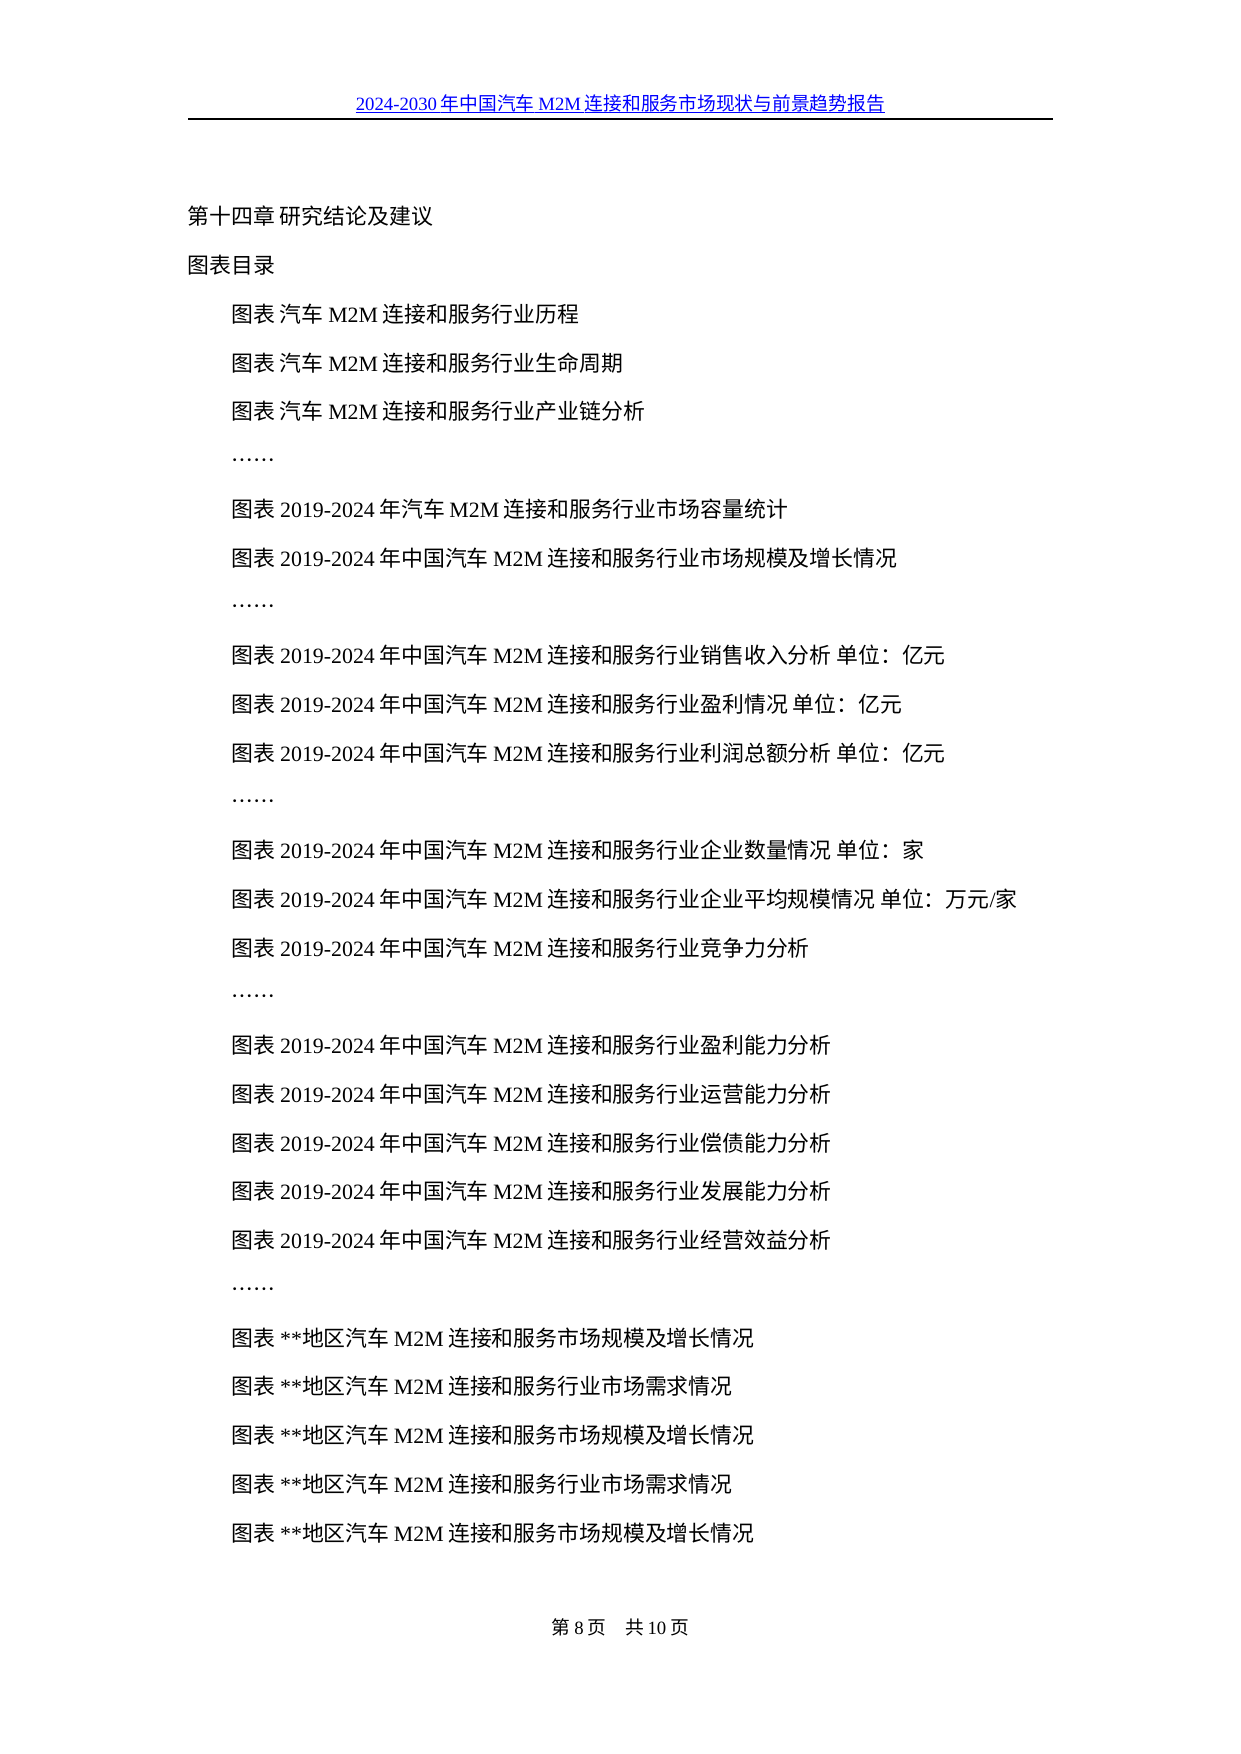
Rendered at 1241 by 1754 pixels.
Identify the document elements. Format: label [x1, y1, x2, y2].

text [187, 150, 1053, 1548]
